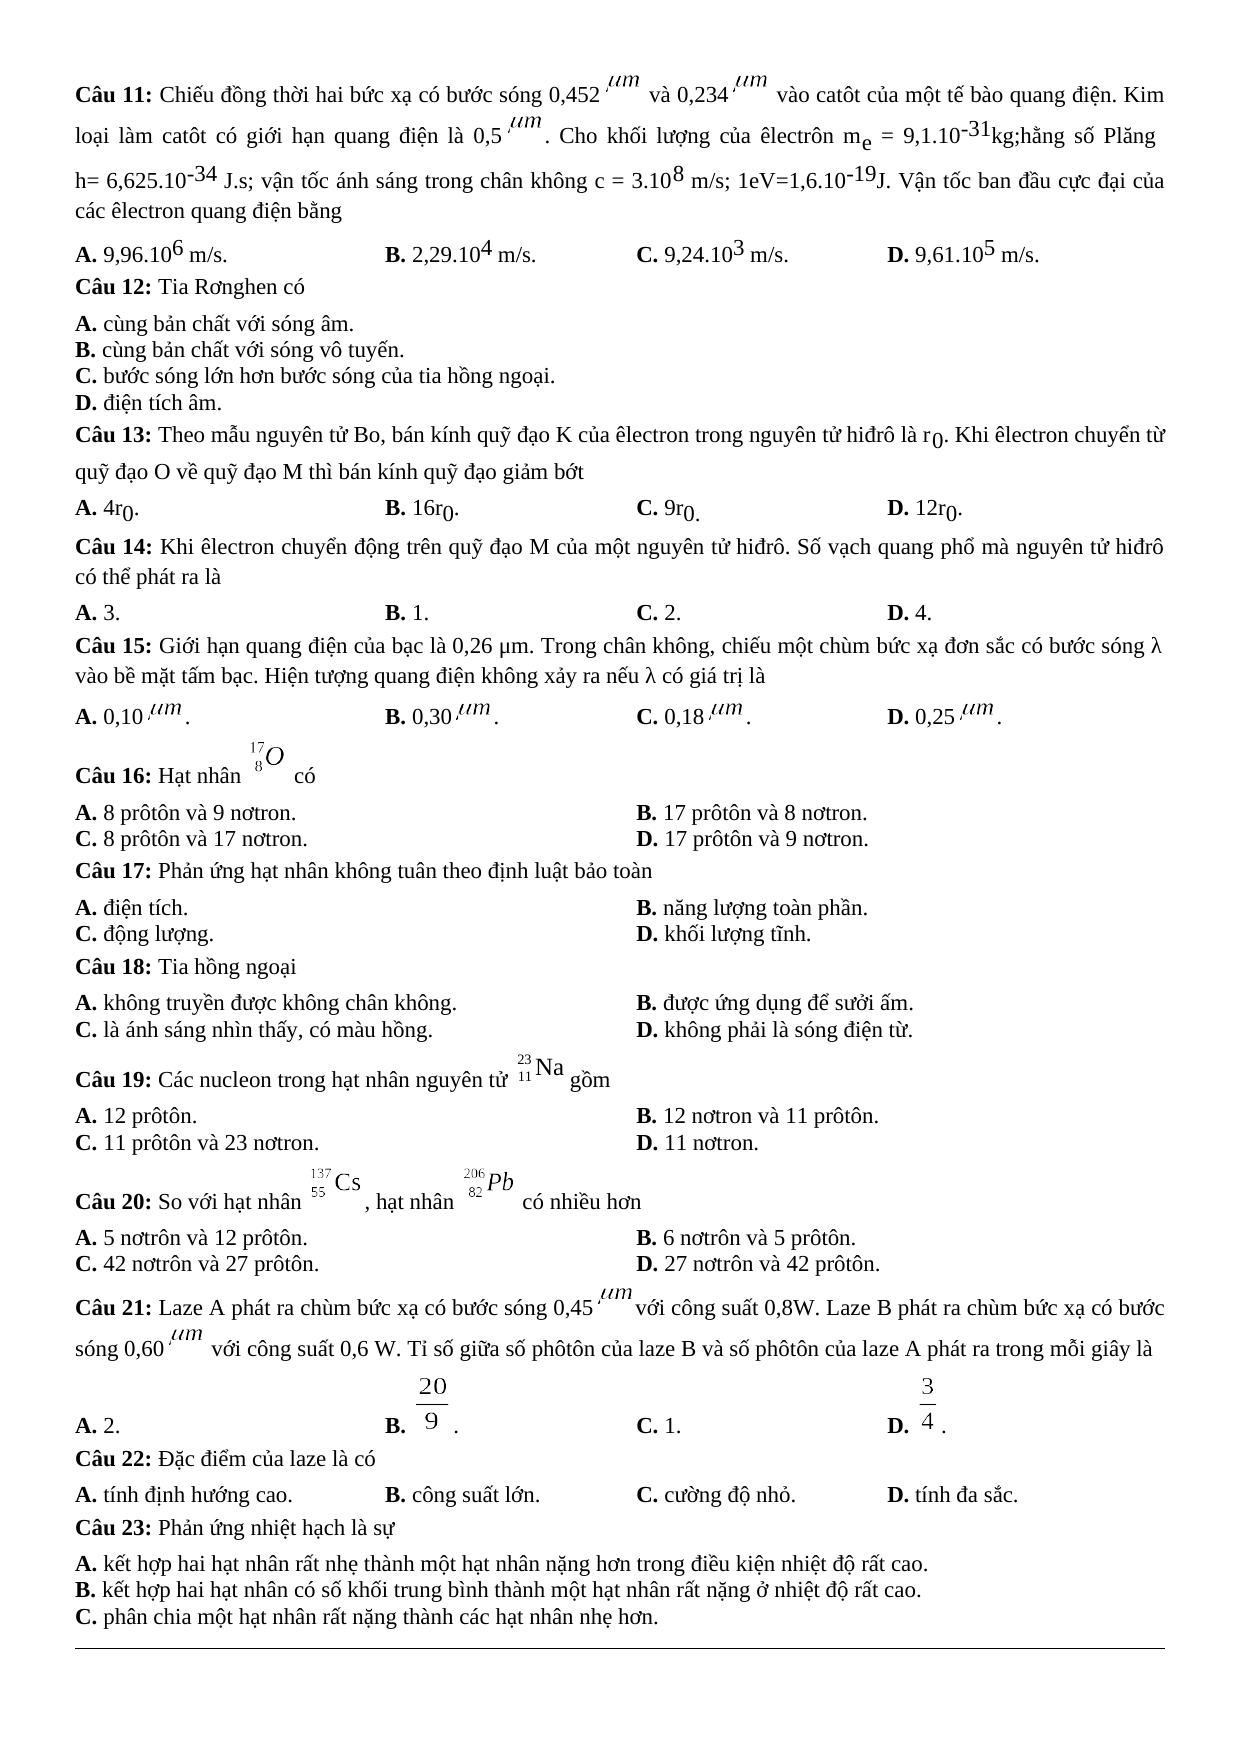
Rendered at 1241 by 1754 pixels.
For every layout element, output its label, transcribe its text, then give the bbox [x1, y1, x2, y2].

text Câu 17: Phản ứng hạt nhân không tuân theo định luật bảo toàn [75, 857, 1165, 884]
text Câu 23: Phản ứng nhiệt hạch là sự [75, 1514, 1165, 1540]
text C. 8 prôtôn và 17 nơtron. D. 17 prôtôn và 9 nơtron. [75, 825, 1165, 851]
text A. 5 nơtrôn và 12 prôtôn. B. 6 nơtrôn và 5 prôtôn. [75, 1224, 1165, 1251]
text C. bước sóng lớn hơn bước sóng của tia hồng ngoại. [75, 362, 1165, 389]
text Câu 18: Tia hồng ngoại [75, 953, 1165, 979]
text A. không truyền được không chân không. B. được ứng dụng để sưởi ấm. [75, 989, 1165, 1016]
text A. 2. B. . C. 1. D. . [75, 1371, 1165, 1438]
text A. cùng bản chất với sóng âm. [75, 310, 1165, 336]
text A. 0,10. B. 0,30. C. 0,18. D. 0,25. [75, 699, 1165, 729]
text A. 12 prôtôn. B. 12 nơtron và 11 prôtôn. [75, 1102, 1165, 1129]
text Câu 22: Đặc điểm của laze là có [75, 1444, 1165, 1471]
text Câu 19: Các nucleon trong hạt nhân nguyên tử gồm [75, 1048, 1165, 1092]
text C. là ánh sáng nhìn thấy, có màu hồng. D. không phải là sóng điện từ. [75, 1016, 1165, 1042]
text Câu 14: Khi êlectron chuyển động trên quỹ đạo M của một nguyên tử hiđrô. Số vạch quang phổ mà nguyên tử hiđrô có thể phát ra là [75, 533, 1165, 589]
text C. động lượng. D. khối lượng tĩnh. [75, 920, 1165, 947]
text C. 11 prôtôn và 23 nơtron. D. 11 nơtron. [75, 1129, 1165, 1155]
text Câu 15: Giới hạn quang điện của bạc là 0,26 μm. Trong chân không, chiếu một chùm bức xạ đơn sắc có bước sóng λ vào bề mặt tấm bạc. Hiện tượng quang điện không xảy ra nếu λ có giá trị là [75, 632, 1165, 689]
text C. phân chia một hạt nhân rất nặng thành các hạt nhân nhẹ hơn. [75, 1603, 1165, 1629]
text A. kết hợp hai hạt nhân rất nhẹ thành một hạt nhân nặng hơn trong điều kiện nhiệt độ rất cao. [75, 1550, 1165, 1576]
text Câu 12: Tia Rơnghen có [75, 273, 1165, 300]
text C. 42 nơtrôn và 27 prôtôn. D. 27 nơtrôn và 42 prôtôn. [75, 1251, 1165, 1277]
text A. 3. B. 1. C. 2. D. 4. [75, 599, 1165, 626]
text B. kết hợp hai hạt nhân có số khối trung bình thành một hạt nhân rất nặng ở nhiệt độ rất cao. [75, 1576, 1165, 1603]
text Câu 13: Theo mẫu nguyên tử Bo, bán kính quỹ đạo K của êlectron trong nguyên tử hiđrô là r0. Khi êlectron chuyển từ quỹ đạo O về quỹ đạo M thì bán kính quỹ đạo giảm bớt [75, 421, 1165, 484]
text Câu 21: Laze A phát ra chùm bức xạ có bước sóng 0,45với công suất 0,8W. Laze B phát ra chùm bức xạ có bước sóng 0,60 với công suất 0,6 W. Tỉ số giữa số phôtôn của laze B và số phôtôn của laze A phát ra trong mỗi giây là [75, 1283, 1165, 1361]
text A. tính định hướng cao. B. công suất lớn. C. cường độ nhỏ. D. tính đa sắc. [75, 1481, 1165, 1507]
text A. điện tích. B. năng lượng toàn phần. [75, 894, 1165, 920]
text Câu 11: Chiếu đồng thời hai bức xạ có bước sóng 0,452 và 0,234 vào catôt của một tế bào quang điện. Kim loại làm catôt có giới hạn quang điện là 0,5. Cho khối lượng của êlectrôn me = 9,1.10-31kg;hằng số Plăng h= 6,625.10-34 J.s; vận tốc ánh sáng trong chân không c = 3.108 m/s; 1eV=1,6.10-19J. Vận tốc ban đầu cực đại của các êlectron quang điện bằng [75, 71, 1165, 223]
text A. 9,96.106 m/s. B. 2,29.104 m/s. C. 9,24.103 m/s. D. 9,61.105 m/s. [75, 234, 1165, 267]
text A. 8 prôtôn và 9 nơtron. B. 17 prôtôn và 8 nơtron. [75, 798, 1165, 825]
text Câu 20: So với hạt nhân , hạt nhân có nhiều hơn [75, 1161, 1165, 1214]
text Câu 16: Hạt nhân có [75, 736, 1165, 788]
text D. điện tích âm. [75, 389, 1165, 415]
text A. 4r0. B. 16r0. C. 9r0. D. 12r0. [75, 494, 1165, 527]
text B. cùng bản chất với sóng vô tuyến. [75, 336, 1165, 362]
